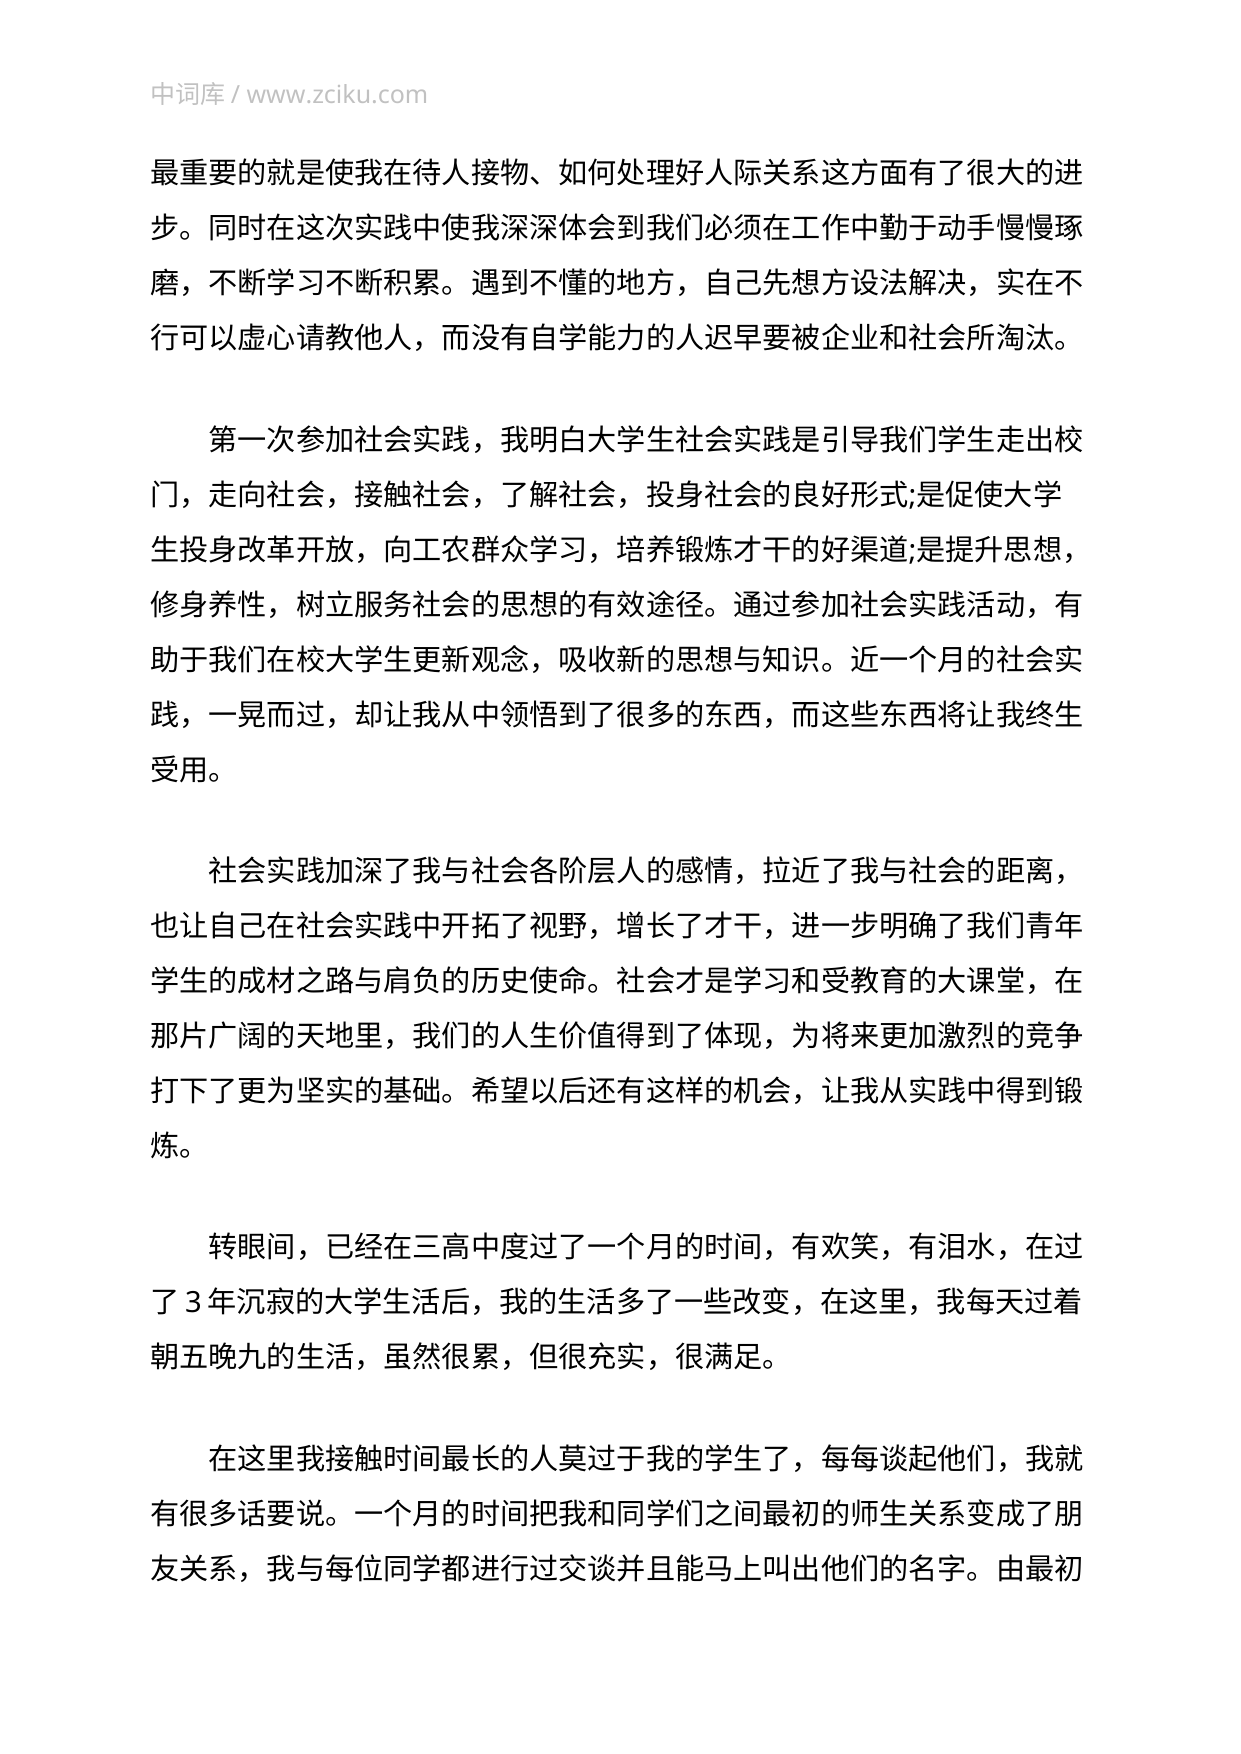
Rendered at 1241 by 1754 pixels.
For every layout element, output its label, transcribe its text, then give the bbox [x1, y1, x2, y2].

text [150, 1436, 1090, 1588]
text 转眼间，已经在三高中度过了一个月的时间，有欢笑，有泪水，在过了3年沉寂的大学生活后，我的生活多了一些改变，在这里，我每天过着朝五晚九的生活，虽然很累，但很充实，很满足。 [150, 1224, 1090, 1376]
text 社会实践加深了我与社会各阶层人的感情，拉近了我与社会的距离，也让自己在社会实践中开拓了视野，增长了才干，进一步明确了我们青年学生的成材之路与肩负的历史使命。社会才是学习和受教育的大课堂，在那片广阔的天地里，我们的人生价值得到了体现，为将来更加激烈的竞争打下了更为坚实的基础。希望以后还有这样的机会，让我从实践中得到锻炼。 [150, 848, 1090, 1164]
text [150, 150, 1090, 357]
text 第一次参加社会实践，我明白大学生社会实践是引导我们学生走出校门，走向社会，接触社会，了解社会，投身社会的良好形式;是促使大学生投身改革开放，向工农群众学习，培养锻炼才干的好渠道;是提升思想，修身养性，树立服务社会的思想的有效途径。通过参加社会实践活动，有助于我们在校大学生更新观念，吸收新的思想与知识。近一个月的社会实践，一晃而过，却让我从中领悟到了很多的东西，而这些东西将让我终生受用。 [150, 416, 1090, 788]
